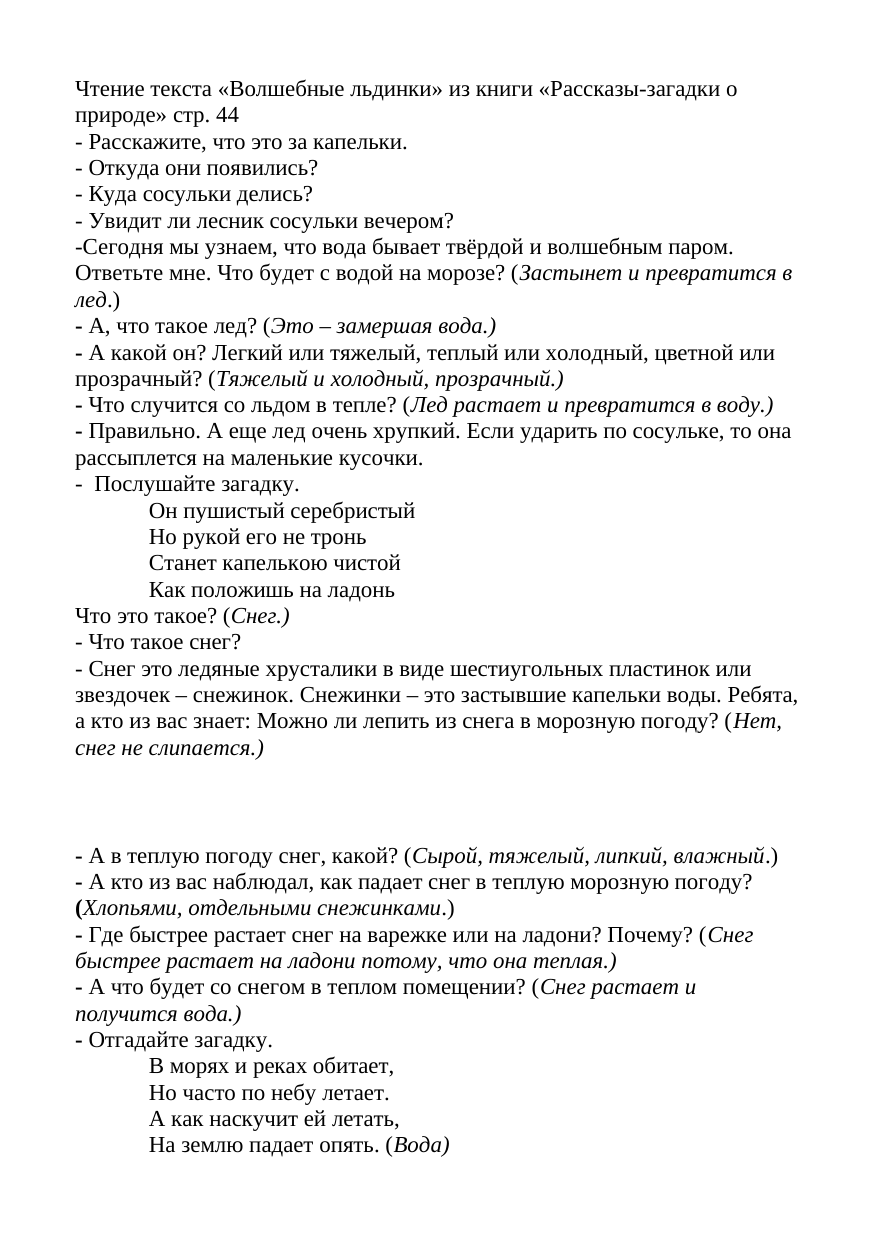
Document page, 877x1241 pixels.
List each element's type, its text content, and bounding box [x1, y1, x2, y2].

text - Увидит ли лесник сосульки вечером? [75, 207, 802, 233]
text - Куда сосульки делись? [75, 180, 802, 207]
text Что это такое? (Снег.) [75, 602, 802, 628]
text - Снег это ледяные хрусталики в виде шестиугольных пластинок или звездочек – снежинок. Снежинки – это застывшие капельки воды. Ребята, а кто из вас знает: Можно ли лепить из снега в морозную погоду? (Нет, снег не слипается.) [75, 655, 802, 789]
text - Откуда они появились? [75, 154, 802, 180]
text - Расскажите, что это за капельки. [75, 128, 802, 154]
text - Что такое снег? [75, 628, 802, 655]
text Он пушистый серебристый Но рукой его не тронь Станет капелькою чистой Как положишь на ладонь [149, 497, 802, 602]
text -Сегодня мы узнаем, что вода бывает твёрдой и волшебным паром. Ответьте мне. Что будет с водой на морозе? (Застынет и превратится в лед.) - А, что такое лед? (Это – замершая вода.) - А какой он? Легкий или тяжелый, теплый или холодный, цветной или прозрачный? (Тяжелый и холодный, прозрачный.) - Что случится со льдом в тепле? (Лед растает и превратится в воду.) - Правильно. А еще лед очень хрупкий. Если ударить по сосульке, то она рассыплется на маленькие кусочки. [75, 233, 802, 470]
text В морях и реках обитает, Но часто по небу летает. А как наскучит ей летать, На землю падает опять. (Вода) [149, 1052, 802, 1158]
text Чтение текста «Волшебные льдинки» из книги «Рассказы-загадки о природе» стр. 44 [75, 75, 802, 128]
text - Послушайте загадку. [75, 470, 802, 497]
text - А в теплую погоду снег, какой? (Сырой, тяжелый, липкий, влажный.) - А кто из вас наблюдал, как падает снег в теплую морозную погоду? (Хлопьями, отдельными снежинками.) - Где быстрее растает снег на варежке или на ладони? Почему? (Снег быстрее растает на ладони потому, что она теплая.) - А что будет со снегом в теплом помещении? (Снег растает и получится вода.) - Отгадайте загадку. [75, 842, 802, 1052]
